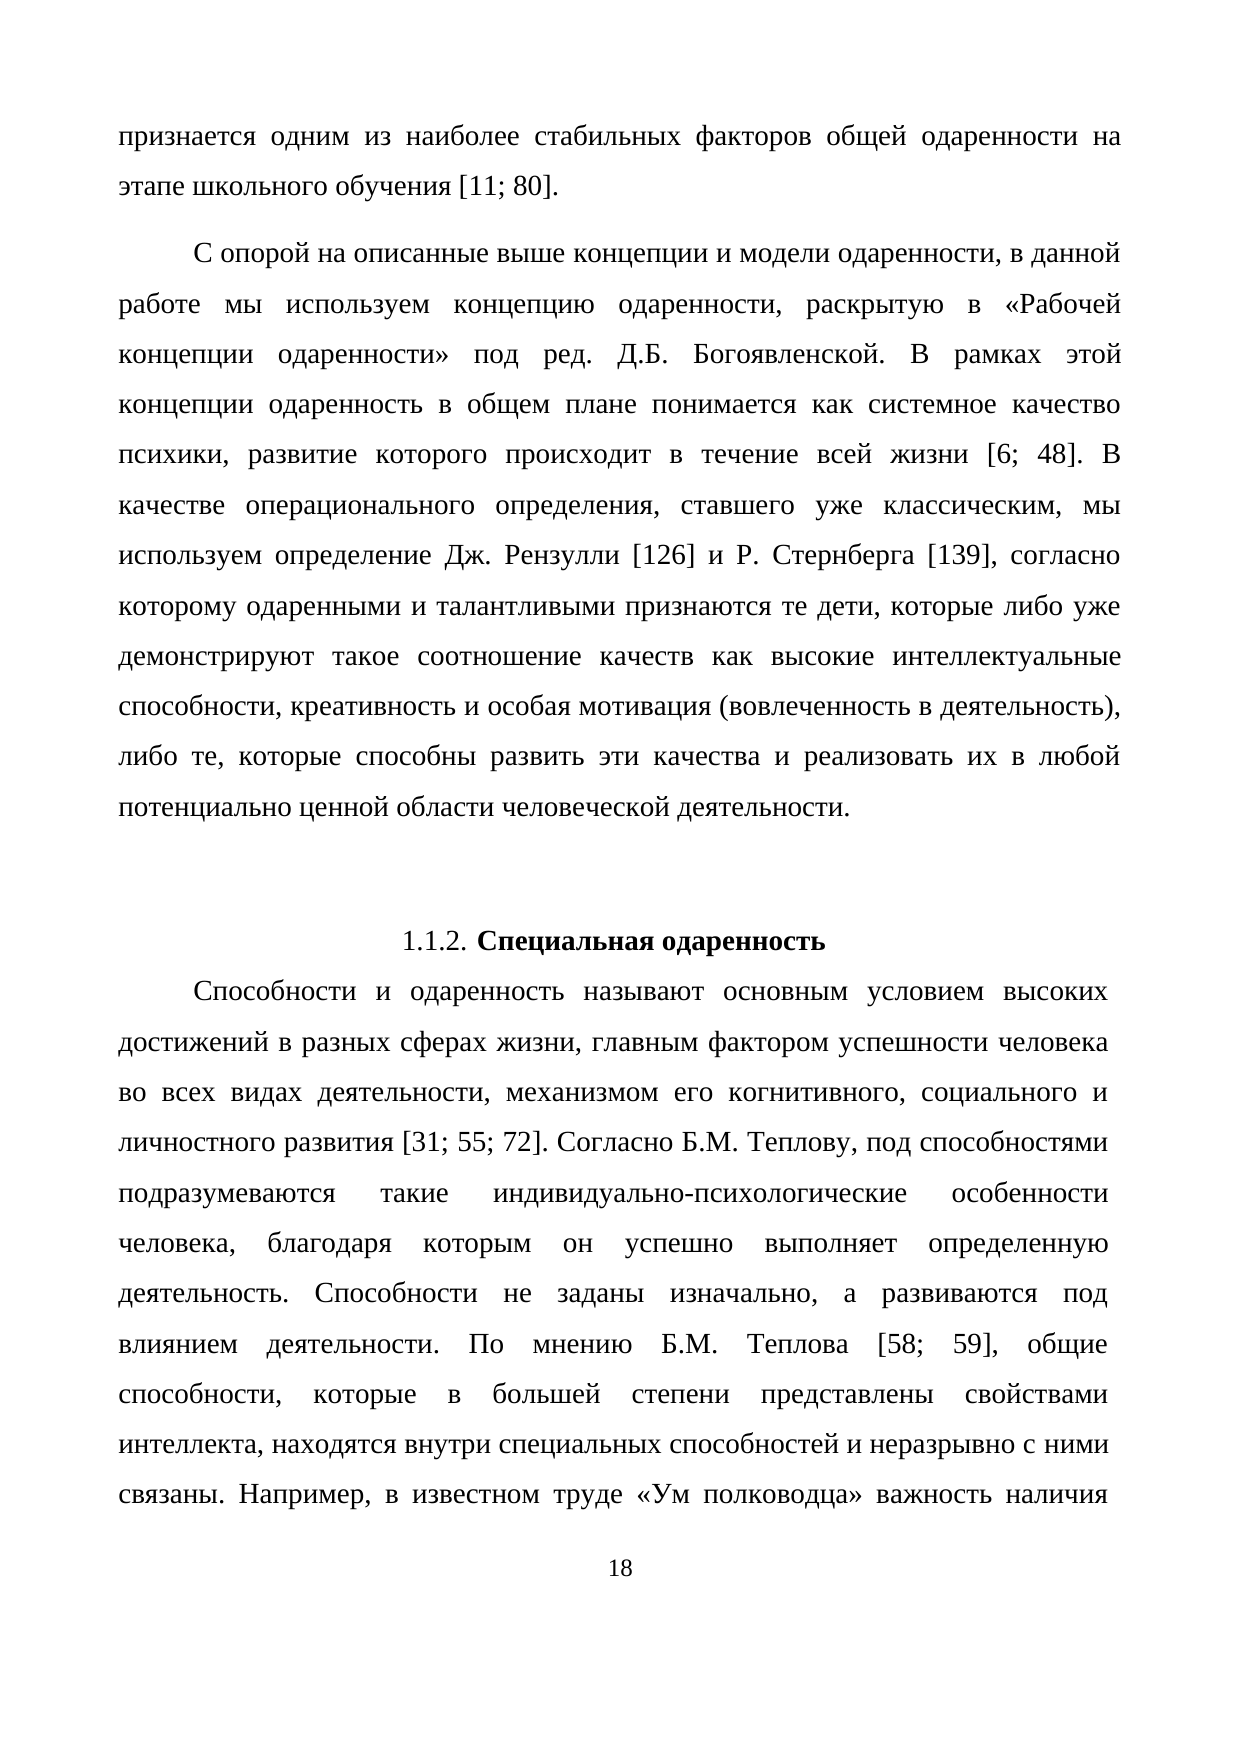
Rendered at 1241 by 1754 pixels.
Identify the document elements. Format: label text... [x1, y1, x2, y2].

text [118, 118, 1122, 202]
list Специальная одаренность [118, 923, 1109, 956]
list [118, 973, 1109, 1510]
text С опорой на описанные выше концепции и модели одаренности, в данной работе мы используем концепцию одаренности, раскрытую в «Рабочей концепции одаренности» под ред. Д.Б. Богоявленской. В рамках этой концепции одаренность в общем плане понимается как системное качество психики, развитие которого происходит в течение всей жизни [6; 48]. В качестве операционального определения, ставшего уже классическим, мы используем определение Дж. Рензулли [126] и Р. Стернберга [139], согласно которому одаренными и талантливыми признаются те дети, которые либо уже демонстрируют такое соотношение качеств как высокие интеллектуальные способности, креативность и особая мотивация (вовлеченность в деятельность), либо те, которые способны развить эти качества и реализовать их в любой потенциально ценной области человеческой деятельности. [118, 235, 1122, 822]
